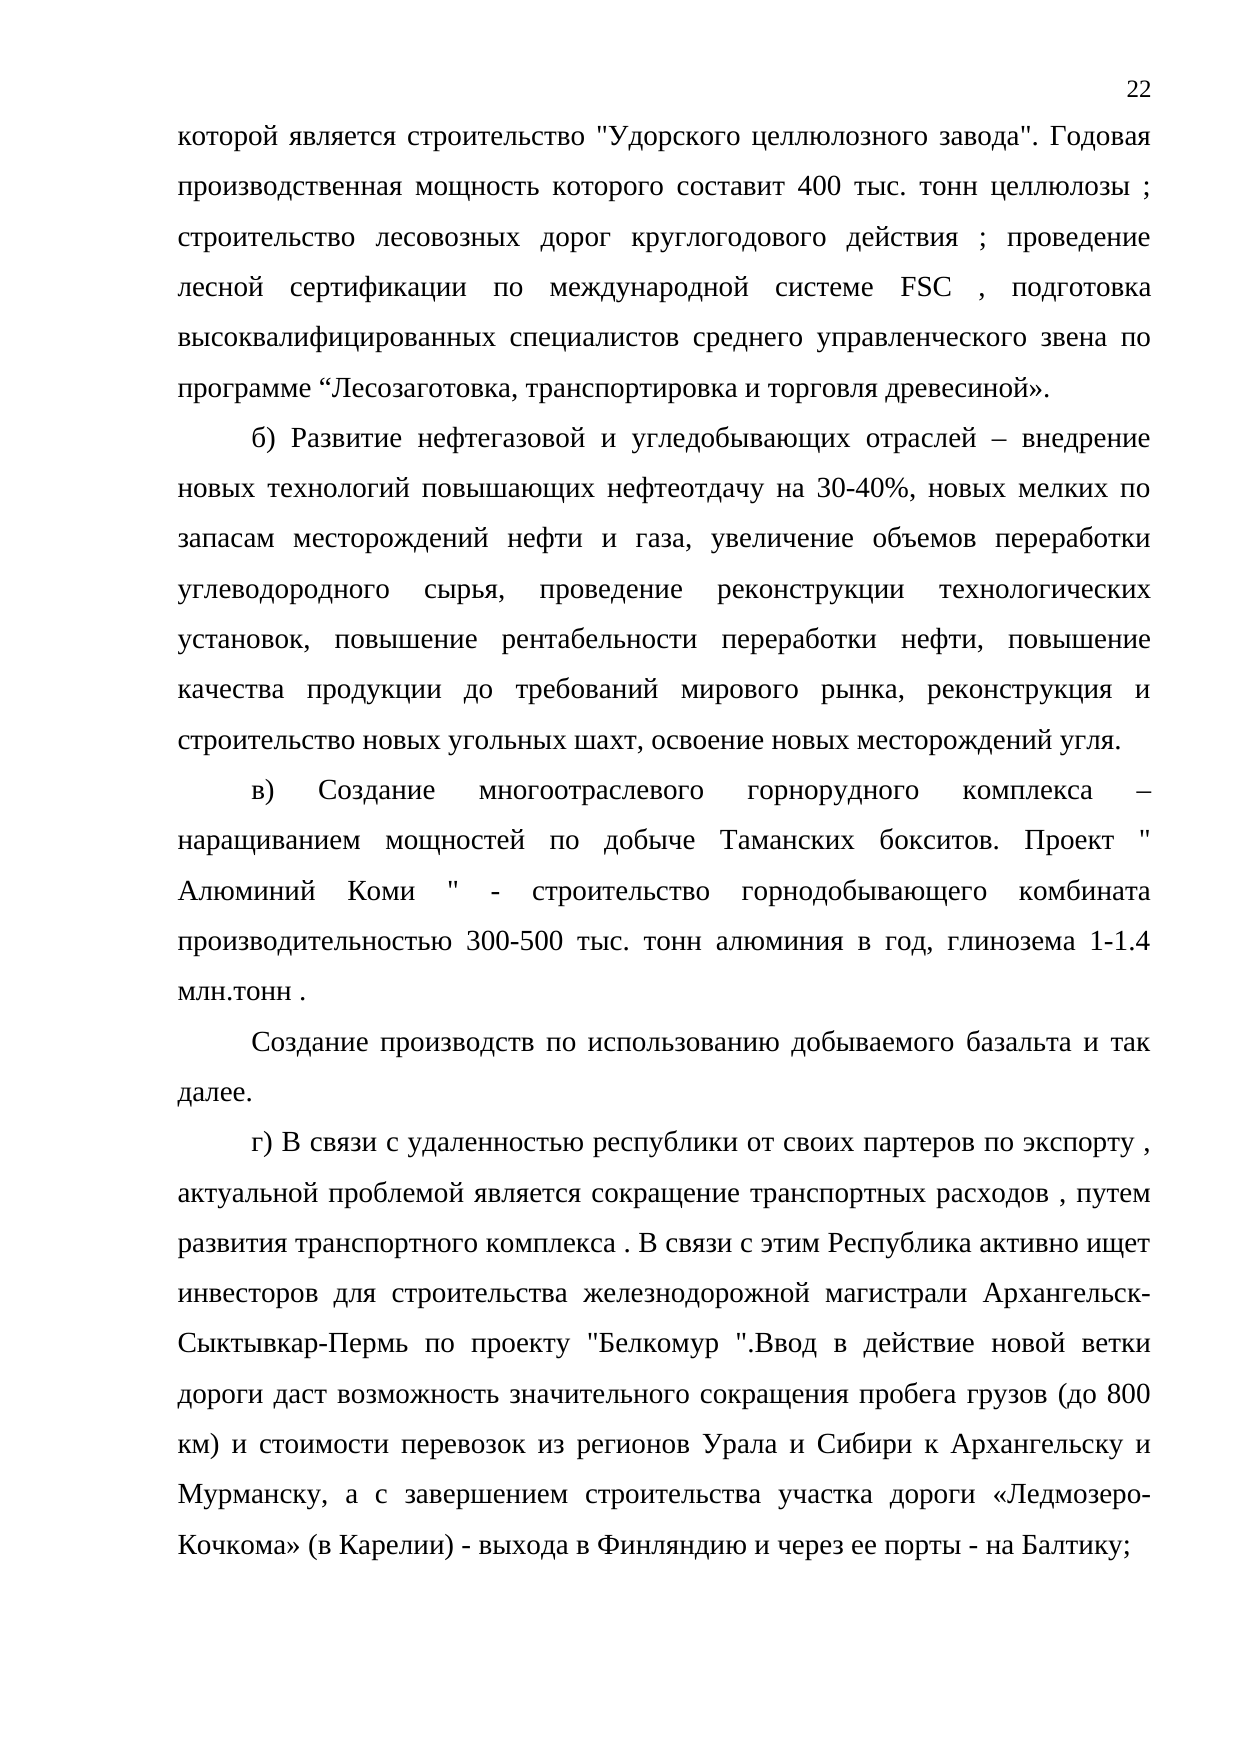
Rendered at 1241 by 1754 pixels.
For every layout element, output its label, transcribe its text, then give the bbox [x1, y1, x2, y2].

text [177, 118, 1152, 403]
text в) Создание многоотраслевого горнорудного комплекса – наращиванием мощностей по добыче Таманских бокситов. Проект " Алюминий Коми " - строительство горнодобывающего комбината производительностью 300-500 тыс. тонн алюминия в год, глинозема 1-1.4 млн.тонн . [177, 772, 1152, 1007]
text г) В связи с удаленностью республики от своих партеров по экспорту , актуальной проблемой является сокращение транспортных расходов , путем развития транспортного комплекса . В связи с этим Республика активно ищет инвесторов для строительства железнодорожной магистрали Архангельск-Сыктывкар-Пермь по проекту "Белкомур ".Ввод в действие новой ветки дороги даст возможность значительного сокращения пробега грузов (до ) и стоимости перевозок из регионов Урала и Сибири к Архангельску и Мурманску, а с завершением строительства участка дороги «Ледмозеро-Кочкома» (в Карелии) - выхода в Финляндию и через ее порты - на Балтику; [177, 1124, 1152, 1560]
text б) Развитие нефтегазовой и угледобывающих отраслей – внедрение новых технологий повышающих нефтеотдачу на 30-40%, новых мелких по запасам месторождений нефти и газа, увеличение объемов переработки углеводородного сырья, проведение реконструкции технологических установок, повышение рентабельности переработки нефти, повышение качества продукции до требований мирового рынка, реконструкция и строительство новых угольных шахт, освоение новых месторождений угля. [177, 420, 1152, 755]
text Создание производств по использованию добываемого базальта и так далее. [177, 1024, 1152, 1108]
